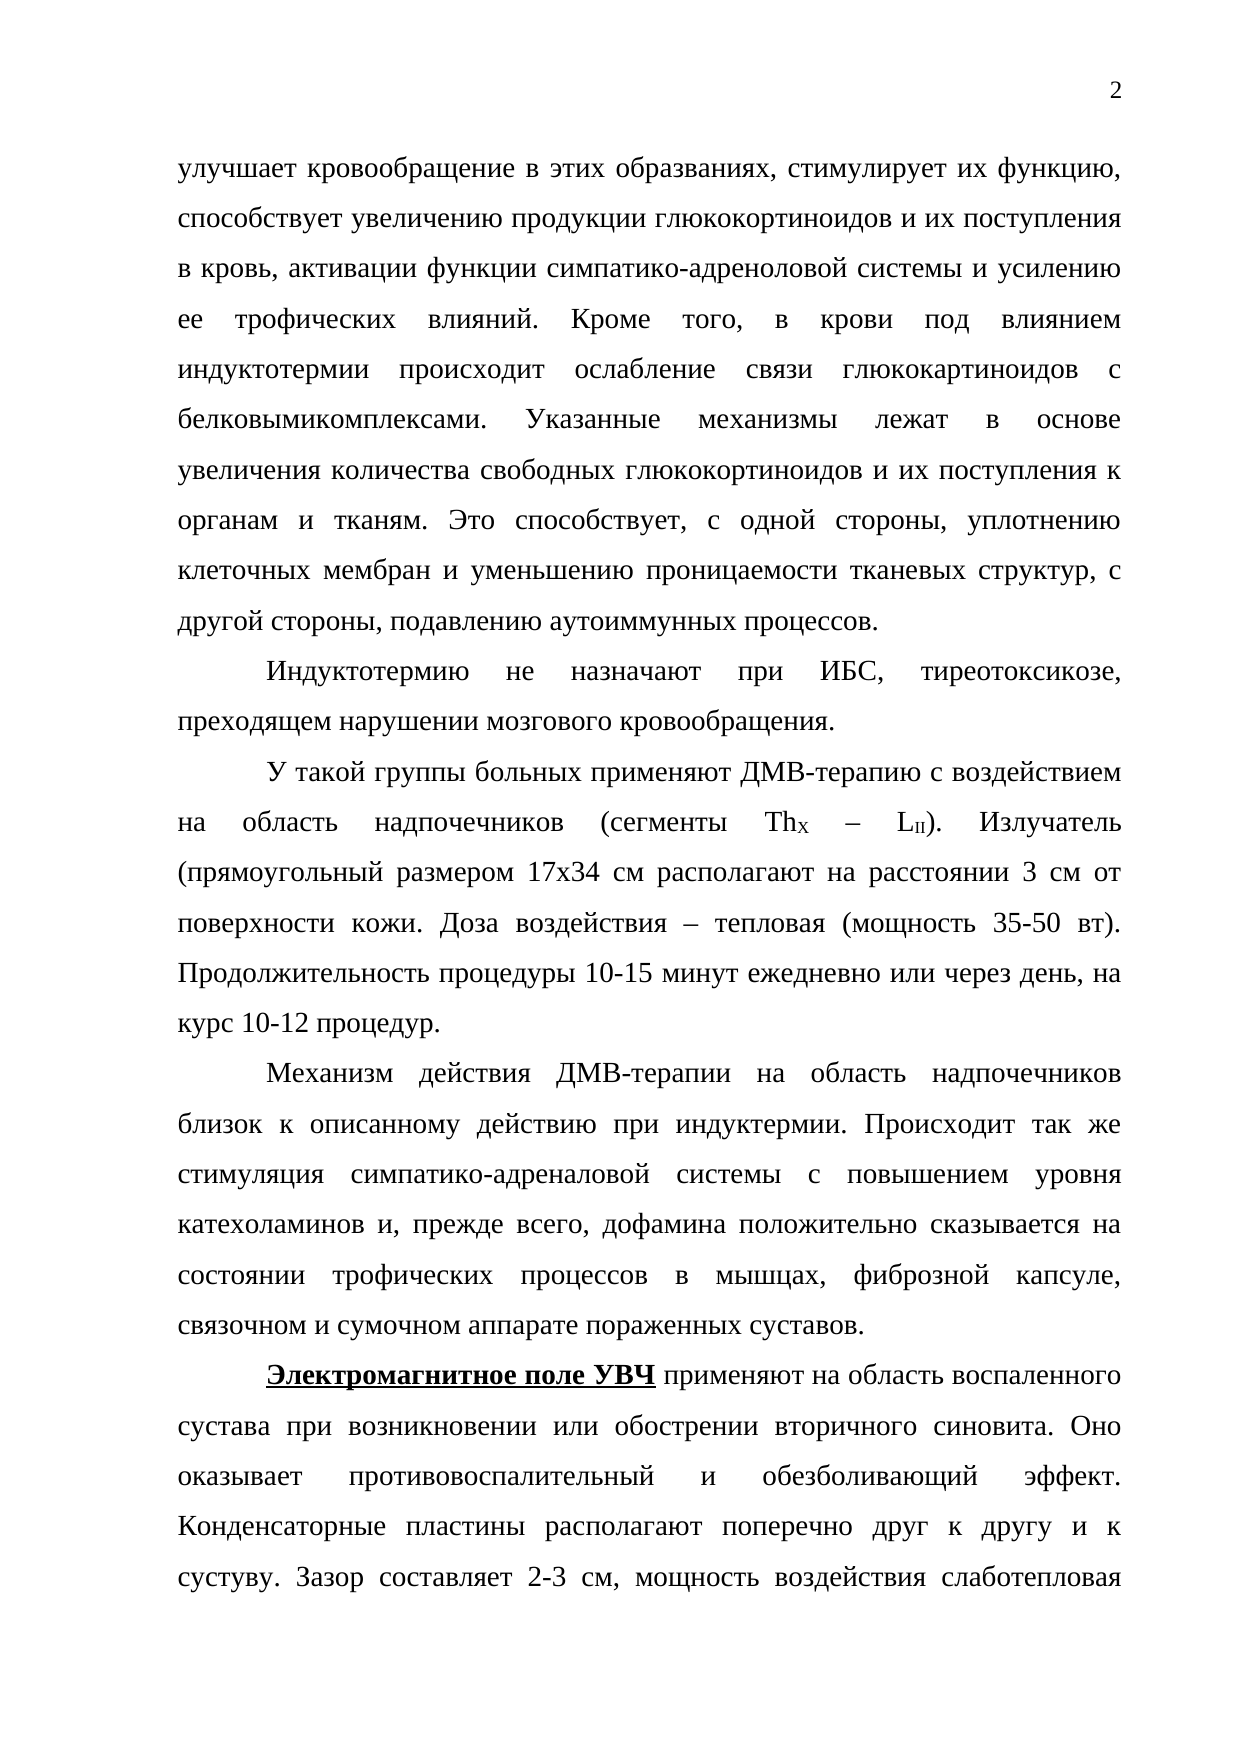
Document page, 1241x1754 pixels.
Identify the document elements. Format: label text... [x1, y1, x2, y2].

text Механизм действия ДМВ-терапии на область надпочечников близок к описанному действию при индуктермии. Происходит так же стимуляция симпатико-адреналовой системы с повышением уровня катехоламинов и, прежде всего, дофамина положительно сказывается на состоянии трофических процессов в мышцах, фиброзной капсуле, связочном и сумочном аппарате пораженных суставов. [177, 1056, 1122, 1341]
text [177, 150, 1122, 636]
text Индуктотермию не назначают при ИБС, тиреотоксикозе, преходящем нарушении мозгового кровообращения. [177, 653, 1122, 737]
text У такой группы больных применяют ДМВ-терапию с воздействием на область надпочечников (сегменты ThX – LII). Излучатель (прямоугольный размером 17х34 см располагают на расстоянии 3 см от поверхности кожи. Доза воздействия – тепловая (мощность 35-50 вт). Продолжительность процедуры 10-15 минут ежедневно или через день, на курс 10-12 процедур. [177, 754, 1122, 1039]
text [177, 1357, 1122, 1592]
